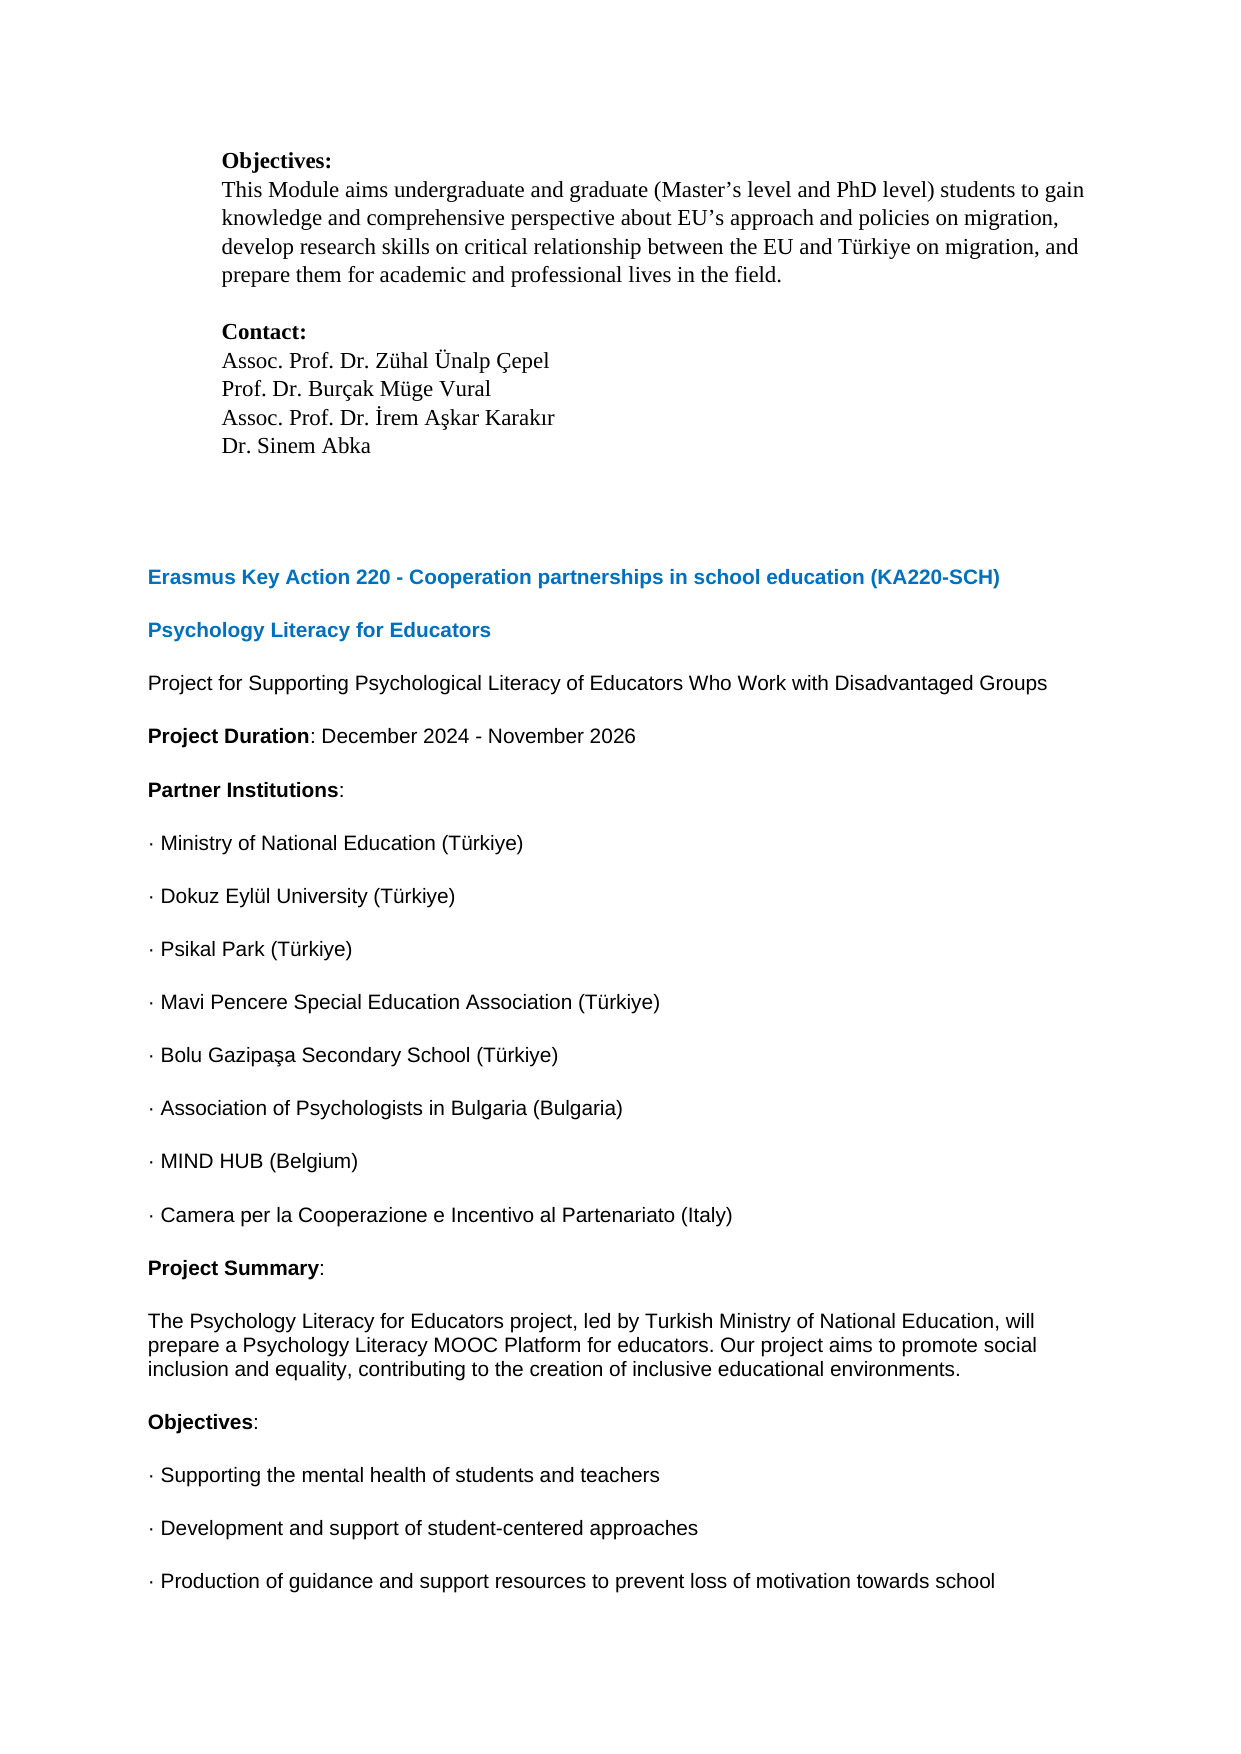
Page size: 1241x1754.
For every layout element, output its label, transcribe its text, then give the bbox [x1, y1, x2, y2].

text · Mavi Pencere Special Education Association (Türkiye) [148, 990, 1093, 1014]
text · Dokuz Eylül University (Türkiye) [148, 884, 1093, 908]
text · Supporting the mental health of students and teachers [148, 1463, 1093, 1487]
text · Ministry of National Education (Türkiye) [148, 831, 1093, 854]
text Project Duration: December 2024 - November 2026 [148, 724, 1093, 748]
text · Production of guidance and support resources to prevent loss of motivation towards school [148, 1569, 1093, 1593]
text Project for Supporting Psychological Literacy of Educators Who Work with Disadvantaged Groups [148, 671, 1093, 695]
text The Psychology Literacy for Educators project, led by Turkish Ministry of National Education, will prepare a Psychology Literacy MOOC Platform for educators. Our project aims to promote social inclusion and equality, contributing to the creation of inclusive educational environments. [148, 1309, 1093, 1381]
text · Psikal Park (Türkiye) [148, 937, 1093, 961]
text · Development and support of student-centered approaches [148, 1516, 1093, 1540]
text · Bolu Gazipaşa Secondary School (Türkiye) [148, 1043, 1093, 1067]
text Project Summary: [148, 1256, 1093, 1279]
text · Association of Psychologists in Bulgaria (Bulgaria) [148, 1096, 1093, 1120]
text · Camera per la Cooperazione e Incentivo al Partenariato (Italy) [148, 1202, 1093, 1226]
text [221, 148, 1093, 488]
text Partner Institutions: [148, 777, 1093, 801]
text Objectives: [148, 1410, 1093, 1434]
text · MIND HUB (Belgium) [148, 1149, 1093, 1173]
text Psychology Literacy for Educators [148, 618, 1093, 642]
text Erasmus Key Action 220 - Cooperation partnerships in school education (KA220-SCH) [148, 565, 1093, 589]
